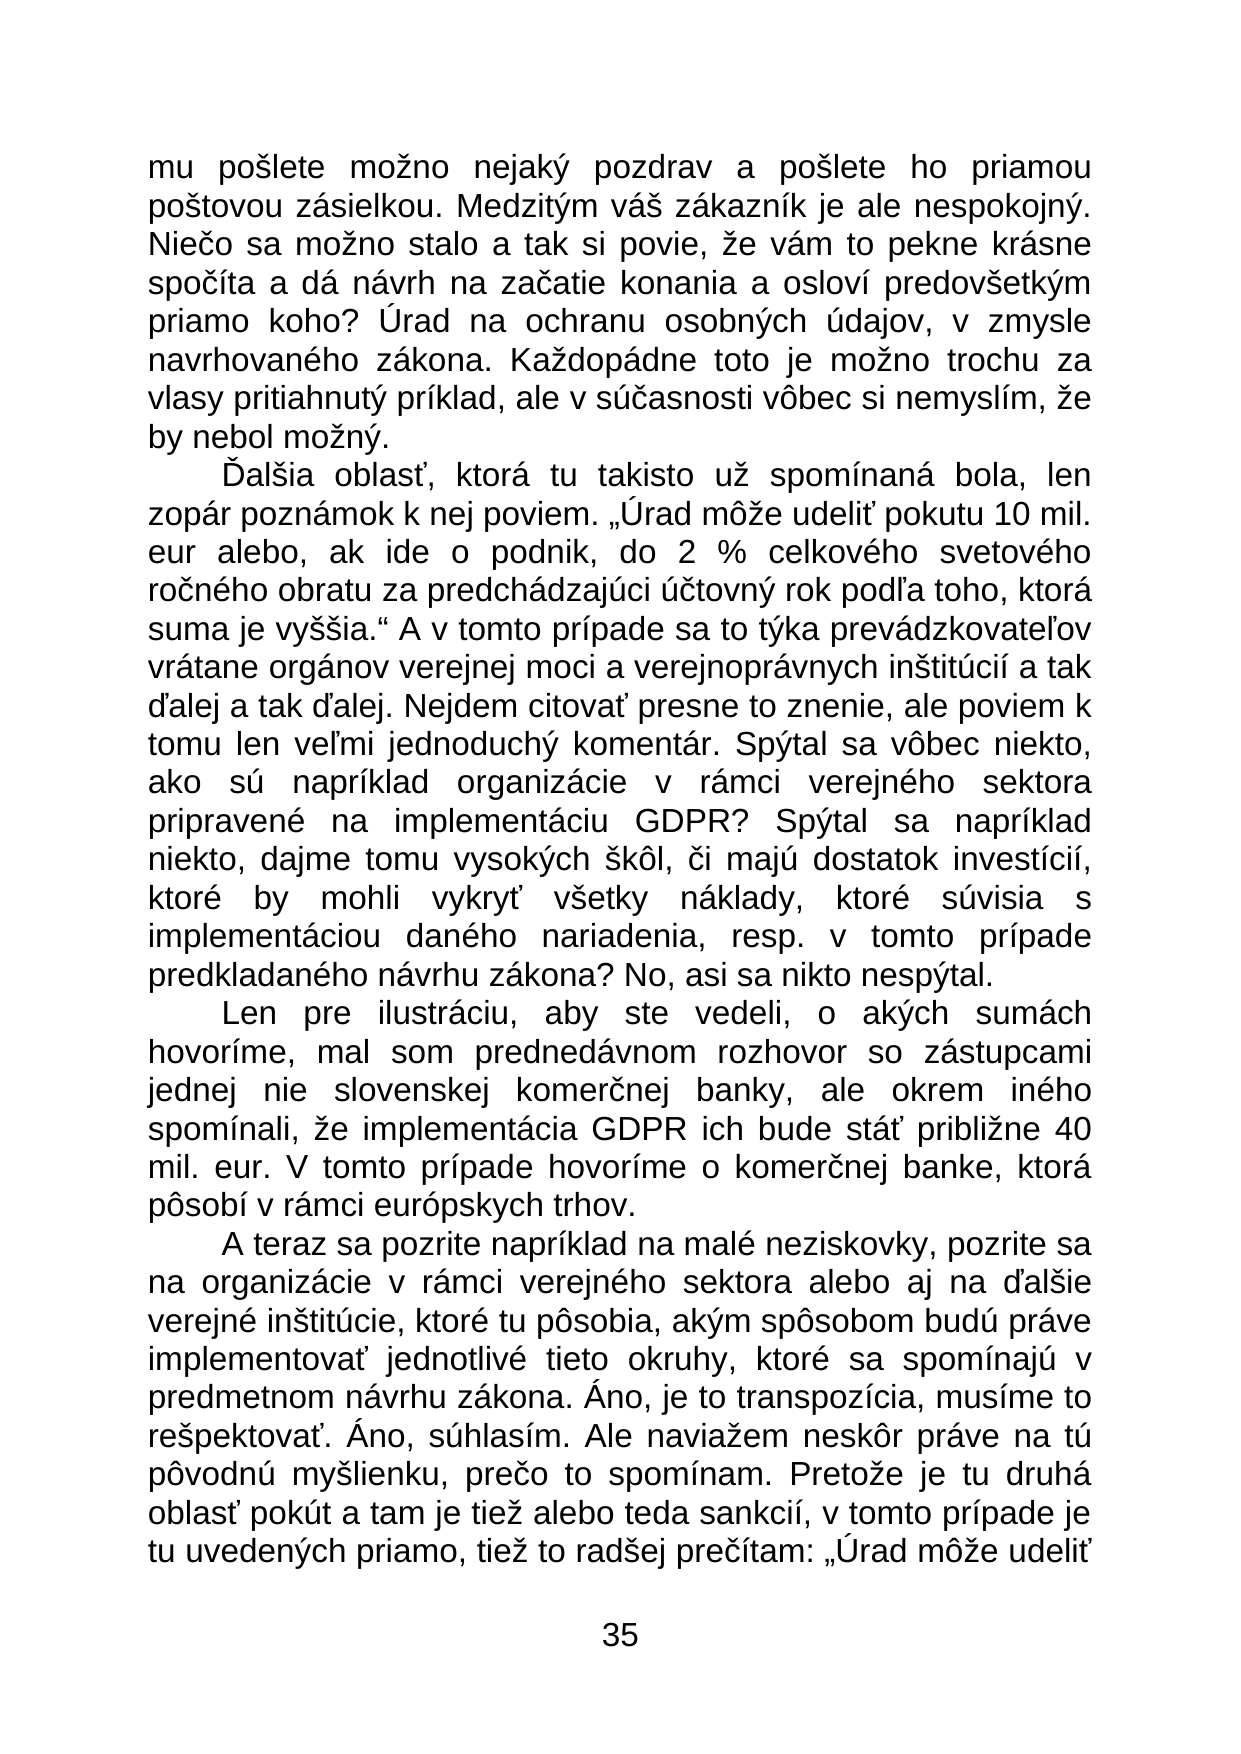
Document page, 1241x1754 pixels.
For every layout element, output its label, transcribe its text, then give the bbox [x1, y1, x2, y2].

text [148, 1224, 1093, 1570]
text Ďalšia oblasť, ktorá tu takisto už spomínaná bola, len zopár poznámok k nej poviem. „Úrad môže udeliť pokutu 10 mil. eur alebo, ak ide o podnik, do 2 % celkového svetového ročného obratu za predchádzajúci účtovný rok podľa toho, ktorá suma je vyššia.“ A v tomto prípade sa to týka prevádzkovateľov vrátane orgánov verejnej moci a verejnoprávnych inštitúcií a tak ďalej a tak ďalej. Nejdem citovať presne to znenie, ale poviem k tomu len veľmi jednoduchý komentár. Spýtal sa vôbec niekto, ako sú napríklad organizácie v rámci verejného sektora pripravené na implementáciu GDPR? Spýtal sa napríklad niekto, dajme tomu vysokých škôl, či majú dostatok investícií, ktoré by mohli vykryť všetky náklady, ktoré súvisia s implementáciou daného nariadenia, resp. v tomto prípade predkladaného návrhu zákona? No, asi sa nikto nespýtal. [148, 455, 1093, 993]
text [148, 148, 1093, 455]
text Len pre ilustráciu, aby ste vedeli, o akých sumách hovoríme, mal som prednedávnom rozhovor so zástupcami jednej nie slovenskej komerčnej banky, ale okrem iného spomínali, že implementácia GDPR ich bude stáť približne 40 mil. eur. V tomto prípade hovoríme o komerčnej banke, ktorá pôsobí v rámci európskych trhov. [148, 993, 1093, 1224]
